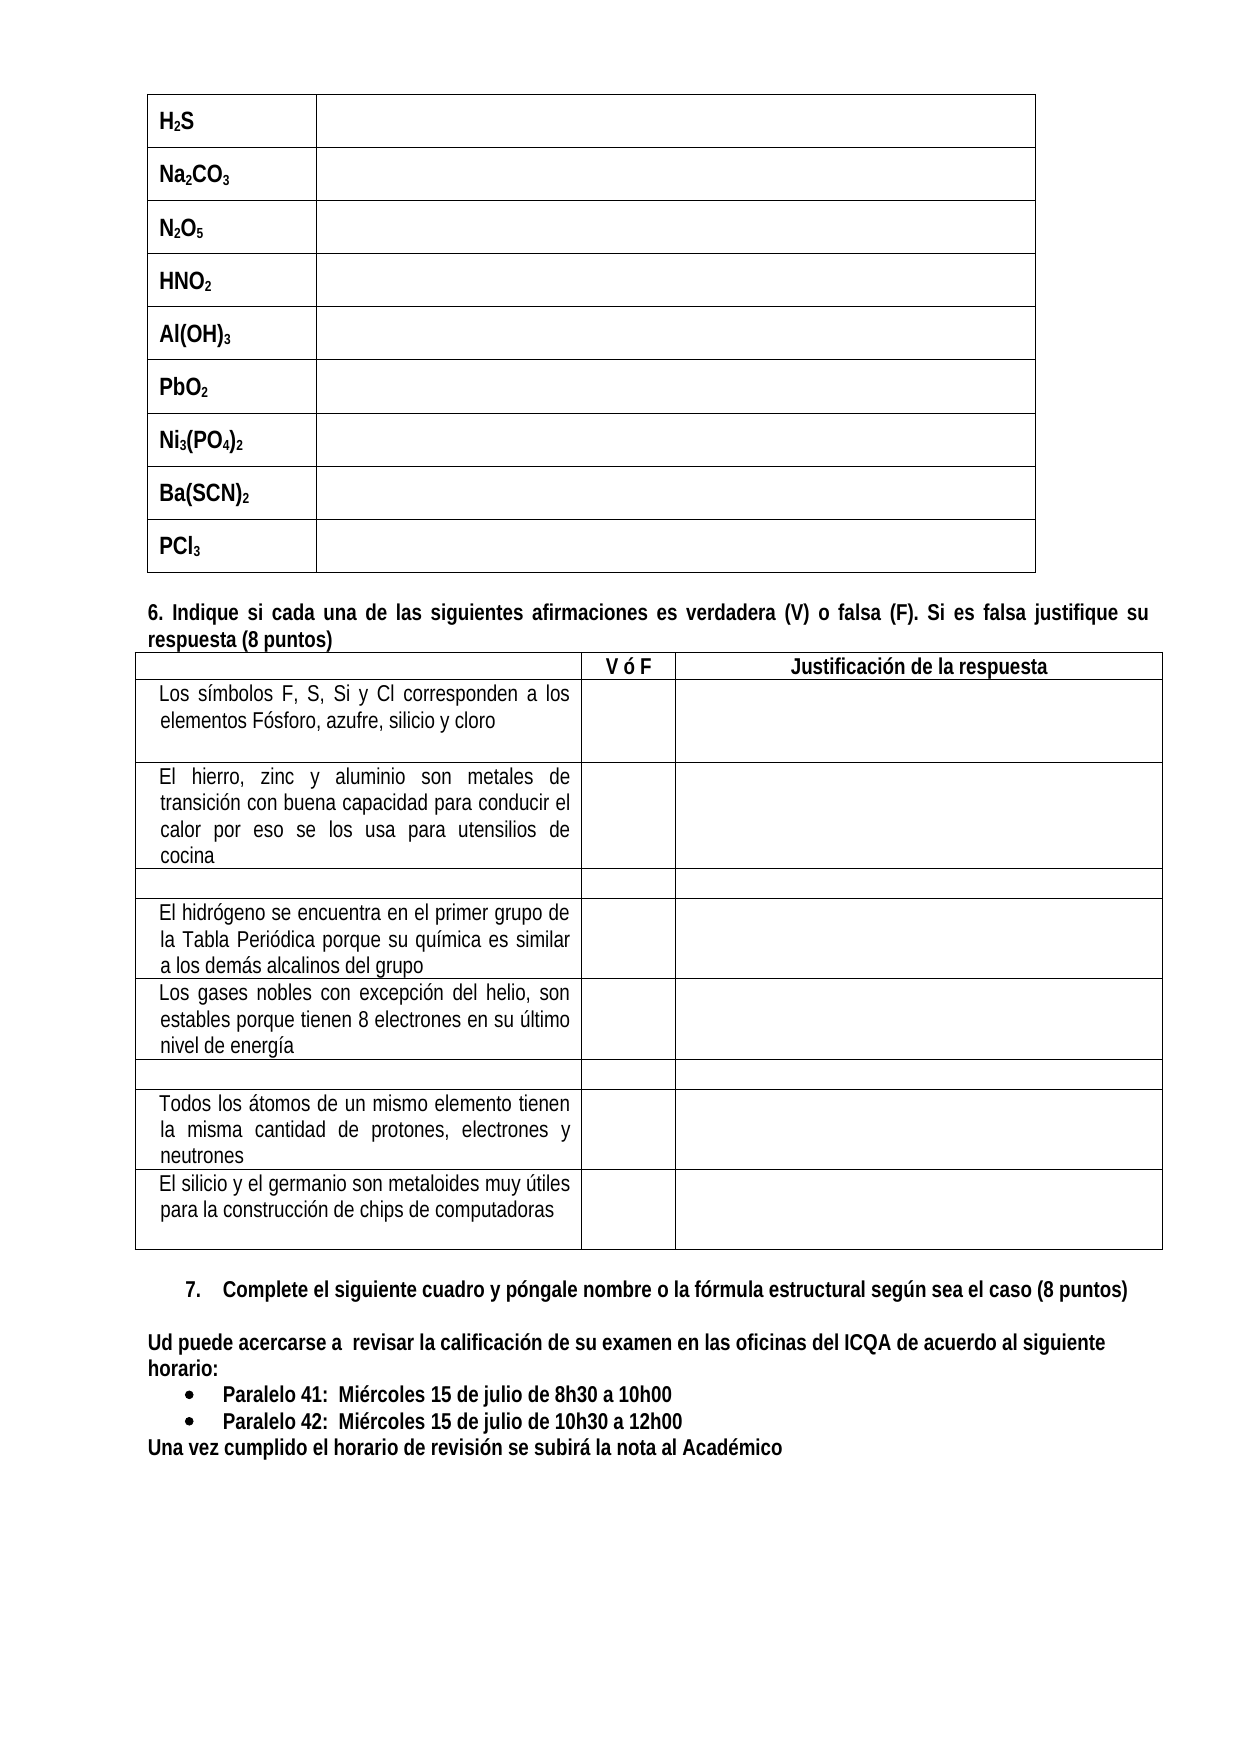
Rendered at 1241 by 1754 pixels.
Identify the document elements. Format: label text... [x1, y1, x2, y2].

table_cell [317, 414, 1035, 466]
table_cell [317, 360, 1035, 412]
table_cell [676, 1170, 1162, 1249]
table_cell Na2CO3 [148, 148, 316, 200]
table_cell H2S [148, 95, 316, 147]
table_cell [582, 979, 675, 1058]
table_cell Ni3(PO4)2 [148, 414, 316, 466]
table_cell [676, 979, 1162, 1058]
table_cell PCl3 [148, 520, 316, 572]
table_cell Los símbolos F, S, Si y Cl corresponden a los elementos Fósforo, azufre, silicio y cloro [136, 680, 581, 762]
table_cell [136, 1060, 581, 1088]
table_header [136, 653, 581, 679]
table_cell [676, 899, 1162, 978]
table_cell [582, 1060, 675, 1088]
table_cell [582, 869, 675, 898]
table_cell Los gases nobles con excepción del helio, son estables porque tienen 8 electrones en su último nivel de energía [136, 979, 581, 1058]
text 6. Indique si cada una de las siguientes afirmaciones es verdadera (V) o falsa (F). Si es falsa justifique su respuesta (8 puntos) [148, 599, 1152, 652]
table_cell PbO2 [148, 360, 316, 412]
table_cell N2O5 [148, 201, 316, 253]
table_cell [582, 680, 675, 762]
table_header V ó F [582, 653, 675, 679]
table_cell [582, 899, 675, 978]
table_cell Ba(SCN)2 [148, 467, 316, 519]
table_cell [317, 467, 1035, 519]
table_cell Todos los átomos de un mismo elemento tienen la misma cantidad de protones, electrones y neutrones [136, 1090, 581, 1168]
table_cell [317, 95, 1035, 147]
table_cell [676, 869, 1162, 898]
table_cell [582, 1170, 675, 1249]
table_cell El hidrógeno se encuentra en el primer grupo de porque su química es similar a los demás alcalinos del grupo [136, 899, 581, 978]
table_cell [317, 254, 1035, 306]
table_cell [676, 1090, 1162, 1168]
list Paralelo 42: Miércoles 15 de julio de 10h30 a 12h00 [185, 1408, 1152, 1434]
table_header Justificación de la respuesta [676, 653, 1162, 679]
table_cell [676, 763, 1162, 868]
table_cell Al(OH)3 [148, 307, 316, 359]
table_cell [317, 520, 1035, 572]
table_cell [136, 869, 581, 898]
list Complete el siguiente cuadro y póngale nombre o la fórmula estructural según sea el caso (8 puntos) [185, 1276, 1152, 1302]
table_cell [317, 201, 1035, 253]
table_cell [582, 1090, 675, 1168]
text Ud puede acercarse a revisar la calificación de su examen en las oficinas del ICQA de acuerdo al siguiente horario: [148, 1329, 1152, 1381]
table_cell El silicio y el germanio son metaloides muy útiles para la construcción de chips de computadoras [136, 1170, 581, 1249]
table_cell El hierro, zinc y aluminio son metales de transición con buena capacidad para conducir el calor por eso se los usa para utensilios de cocina [136, 763, 581, 868]
table_cell [676, 680, 1162, 762]
table_cell [582, 763, 675, 868]
list Paralelo 41: Miércoles 15 de julio de 8h30 a 10h00 [185, 1381, 1152, 1408]
table_cell [317, 148, 1035, 200]
table_cell [676, 1060, 1162, 1088]
table_cell [317, 307, 1035, 359]
text Una vez cumplido el horario de revisión se subirá la nota al Académico [148, 1434, 1152, 1461]
table_cell HNO2 [148, 254, 316, 306]
